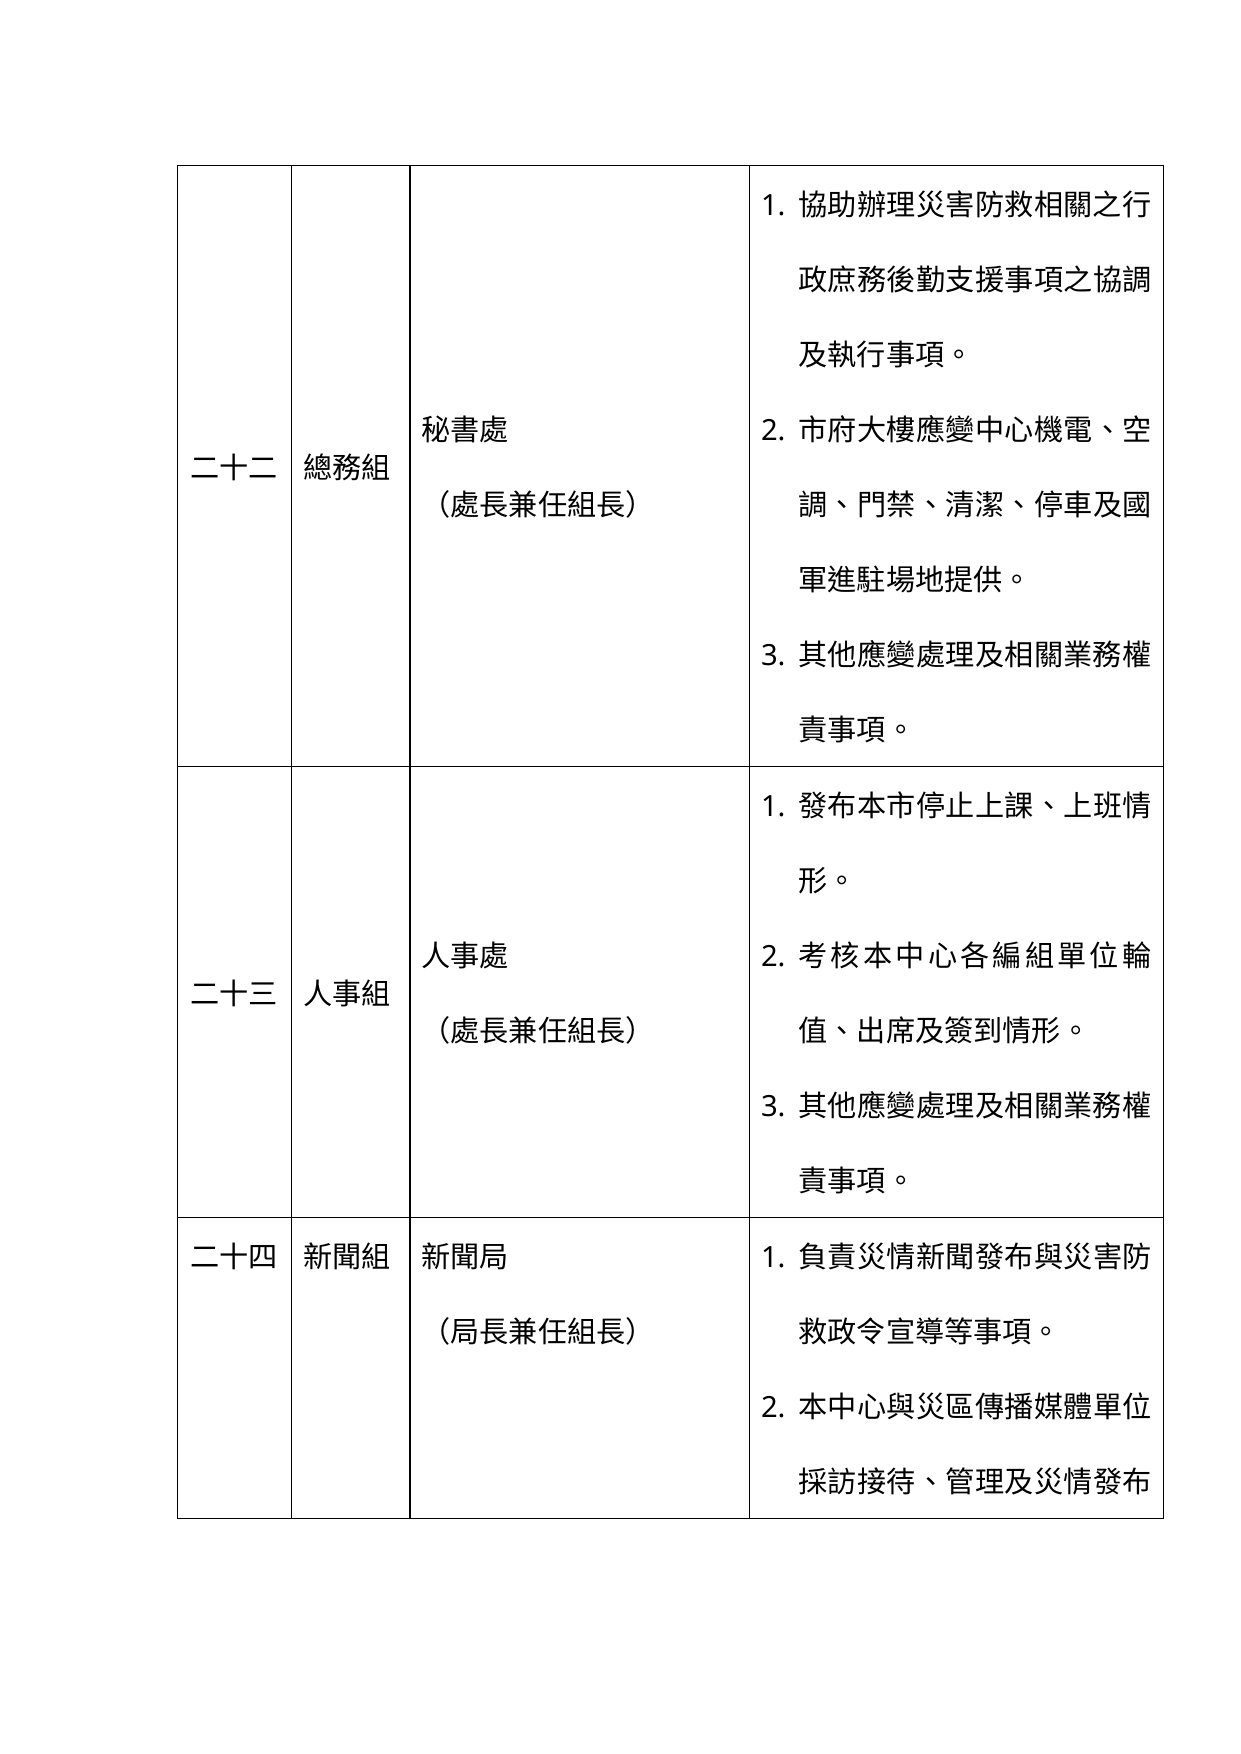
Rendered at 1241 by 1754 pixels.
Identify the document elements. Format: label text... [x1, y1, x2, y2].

table_cell [178, 767, 291, 1217]
table_cell [178, 166, 291, 766]
table_cell 發布本市停止上課、上班情形。 考核本中心各編組單位輪值、出席及簽到情形。 其他應變處理及相關業務權責事項。 [750, 767, 1163, 1217]
table_cell 新聞組 [292, 1218, 409, 1518]
table_cell 秘書處 （處長兼任組長） [411, 166, 749, 766]
table_cell 人事處 （處長兼任組長） [411, 767, 749, 1217]
table_cell [178, 1218, 291, 1518]
table_cell 新聞局 （局長兼任組長） [411, 1218, 749, 1518]
table_cell 人事組 [292, 767, 409, 1217]
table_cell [750, 1218, 1163, 1518]
table_cell 協助辦理災害防救相關之行政庶務後勤支援事項之協調及執行事項。 市府大樓應變中心機電、空調、門禁、清潔、停車及國軍進駐場地提供。 其他應變處理及相關業務權責事項。 [750, 166, 1163, 766]
table_cell 總務組 [292, 166, 409, 766]
